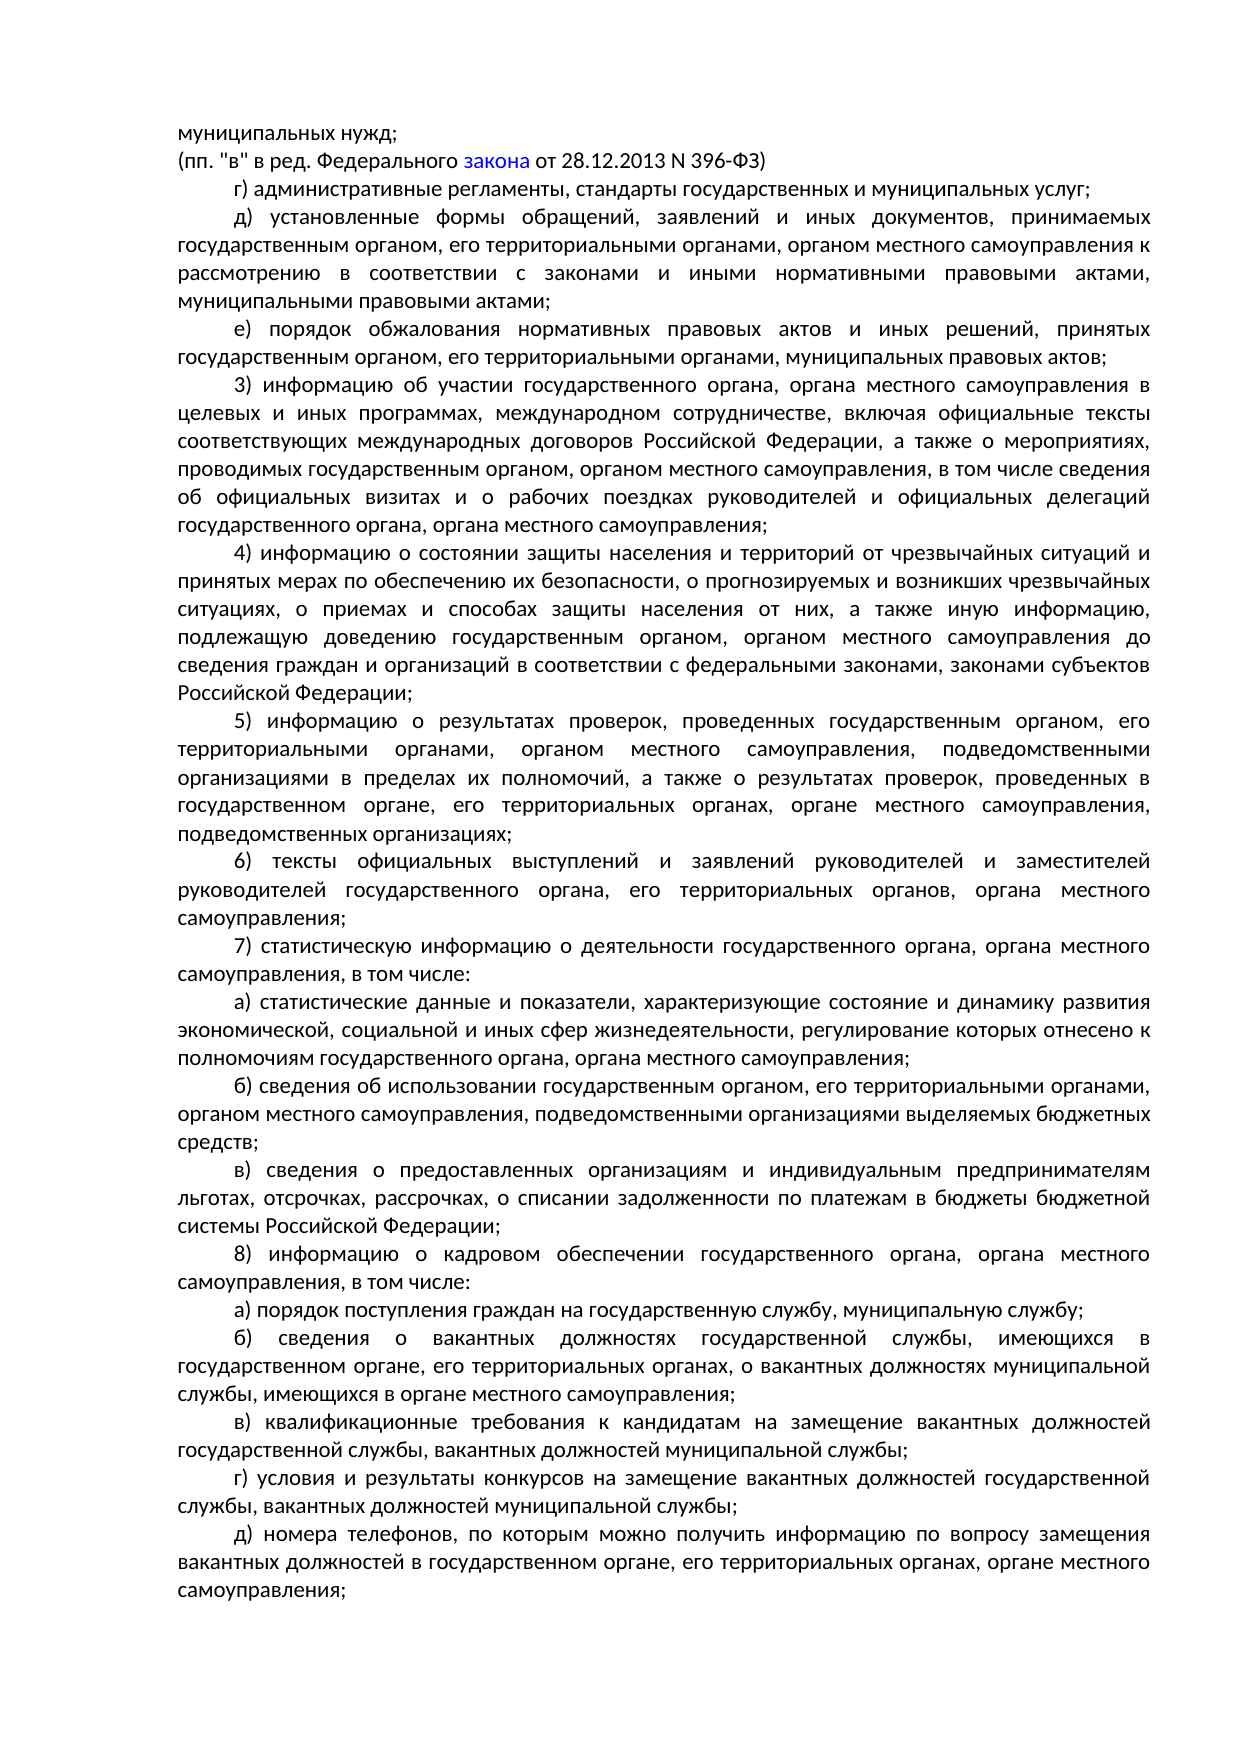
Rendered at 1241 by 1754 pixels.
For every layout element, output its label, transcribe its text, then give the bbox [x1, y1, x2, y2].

text а) статистические данные и показатели, характеризующие состояние и динамику развития экономической, социальной и иных сфер жизнедеятельности, регулирование которых отнесено к полномочиям государственного органа, органа местного самоуправления; [177, 987, 1152, 1071]
text 3) информацию об участии государственного органа, органа местного самоуправления в целевых и иных программах, международном сотрудничестве, включая официальные тексты соответствующих международных договоров Российской Федерации, а также о мероприятиях, проводимых государственным органом, органом местного самоуправления, в том числе сведения об официальных визитах и о рабочих поездках руководителей и официальных делегаций государственного органа, органа местного самоуправления; [177, 370, 1152, 538]
text г) административные регламенты, стандарты государственных и муниципальных услуг; [177, 174, 1152, 202]
text б) сведения о вакантных должностях государственной службы, имеющихся в государственном органе, его территориальных органах, о вакантных должностях муниципальной службы, имеющихся в органе местного самоуправления; [177, 1323, 1152, 1407]
text г) условия и результаты конкурсов на замещение вакантных должностей государственной службы, вакантных должностей муниципальной службы; [177, 1463, 1152, 1519]
text (пп. "в" в ред. Федерального закона от 28.12.2013 N 396-ФЗ) [177, 146, 1152, 174]
text б) сведения об использовании государственным органом, его территориальными органами, органом местного самоуправления, подведомственными организациями выделяемых бюджетных средств; [177, 1071, 1152, 1155]
text 7) статистическую информацию о деятельности государственного органа, органа местного самоуправления, в том числе: [177, 931, 1152, 987]
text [177, 118, 1152, 146]
text в) квалификационные требования к кандидатам на замещение вакантных должностей государственной службы, вакантных должностей муниципальной службы; [177, 1407, 1152, 1463]
text 4) информацию о состоянии защиты населения и территорий от чрезвычайных ситуаций и принятых мерах по обеспечению их безопасности, о прогнозируемых и возникших чрезвычайных ситуациях, о приемах и способах защиты населения от них, а также иную информацию, подлежащую доведению государственным органом, органом местного самоуправления до сведения граждан и организаций в соответствии с федеральными законами, законами субъектов Российской Федерации; [177, 538, 1152, 707]
text 6) тексты официальных выступлений и заявлений руководителей и заместителей руководителей государственного органа, его территориальных органов, органа местного самоуправления; [177, 847, 1152, 931]
text а) порядок поступления граждан на государственную службу, муниципальную службу; [177, 1295, 1152, 1323]
text е) порядок обжалования нормативных правовых актов и иных решений, принятых государственным органом, его территориальными органами, муниципальных правовых актов; [177, 314, 1152, 370]
text д) номера телефонов, по которым можно получить информацию по вопросу замещения вакантных должностей в государственном органе, его территориальных органах, органе местного самоуправления; [177, 1519, 1152, 1603]
text 5) информацию о результатах проверок, проведенных государственным органом, его территориальными органами, органом местного самоуправления, подведомственными организациями в пределах их полномочий, а также о результатах проверок, проведенных в государственном органе, его территориальных органах, органе местного самоуправления, подведомственных организациях; [177, 707, 1152, 847]
text в) сведения о предоставленных организациям и индивидуальным предпринимателям льготах, отсрочках, рассрочках, о списании задолженности по платежам в бюджеты бюджетной системы Российской Федерации; [177, 1155, 1152, 1239]
text д) установленные формы обращений, заявлений и иных документов, принимаемых государственным органом, его территориальными органами, органом местного самоуправления к рассмотрению в соответствии с законами и иными нормативными правовыми актами, муниципальными правовыми актами; [177, 202, 1152, 314]
text 8) информацию о кадровом обеспечении государственного органа, органа местного самоуправления, в том числе: [177, 1239, 1152, 1295]
